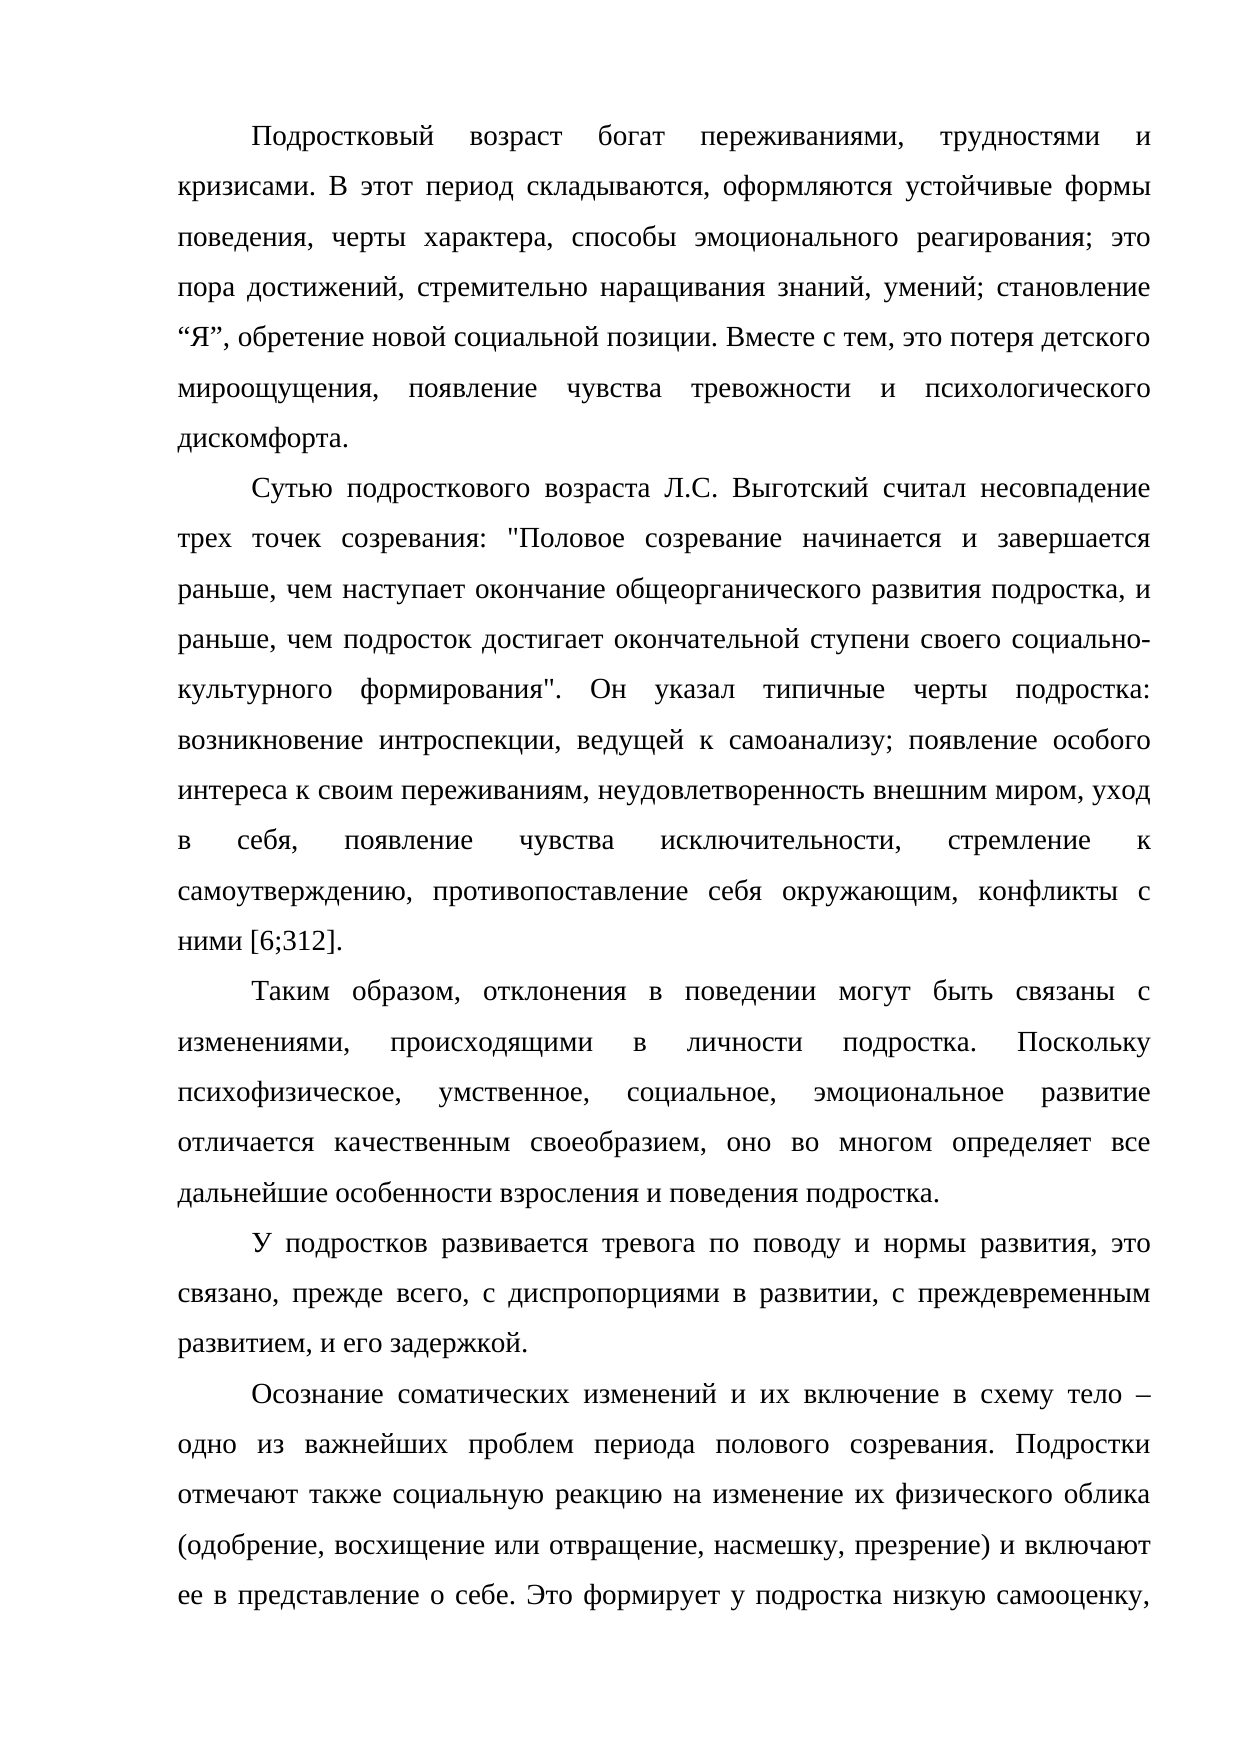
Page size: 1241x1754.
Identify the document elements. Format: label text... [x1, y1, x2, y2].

text У подростков развивается тревога по поводу и нормы развития, это связано, прежде всего, с диспропорциями в развитии, с преждевременным развитием, и его задержкой. [177, 1225, 1152, 1359]
text Таким образом, отклонения в поведении могут быть связаны с изменениями, происходящими в личности подростка. Поскольку психофизическое, умственное, социальное, эмоциональное развитие отличается качественным своеобразием, оно во многом определяет все дальнейшие особенности взросления и поведения подростка. [177, 973, 1152, 1208]
text Сутью подросткового возраста Л.С. Выготский считал несовпадение трех точек созревания: "Половое созревание начинается и завершается раньше, чем наступает окончание общеорганического развития подростка, и раньше, чем подросток достигает окончательной ступени своего социально-культурного формирования". Он указал типичные черты подростка: возникновение интроспекции, ведущей к самоанализу; появление особого интереса к своим переживаниям, неудовлетворенность внешним миром, уход в себя, появление чувства исключительности, стремление к самоутверждению, противопоставление себя окружающим, конфликты с ними [6;312]. [177, 470, 1152, 957]
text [177, 1376, 1152, 1611]
text Подростковый возраст богат переживаниями, трудностями и кризисами. В этот период складываются, оформляются устойчивые формы поведения, черты характера, способы эмоционального реагирования; это пора достижений, стремительно наращивания знаний, умений; становление “Я”, обретение новой социальной позиции. Вместе с тем, это потеря детского мироощущения, появление чувства тревожности и психологического дискомфорта. [177, 118, 1152, 453]
